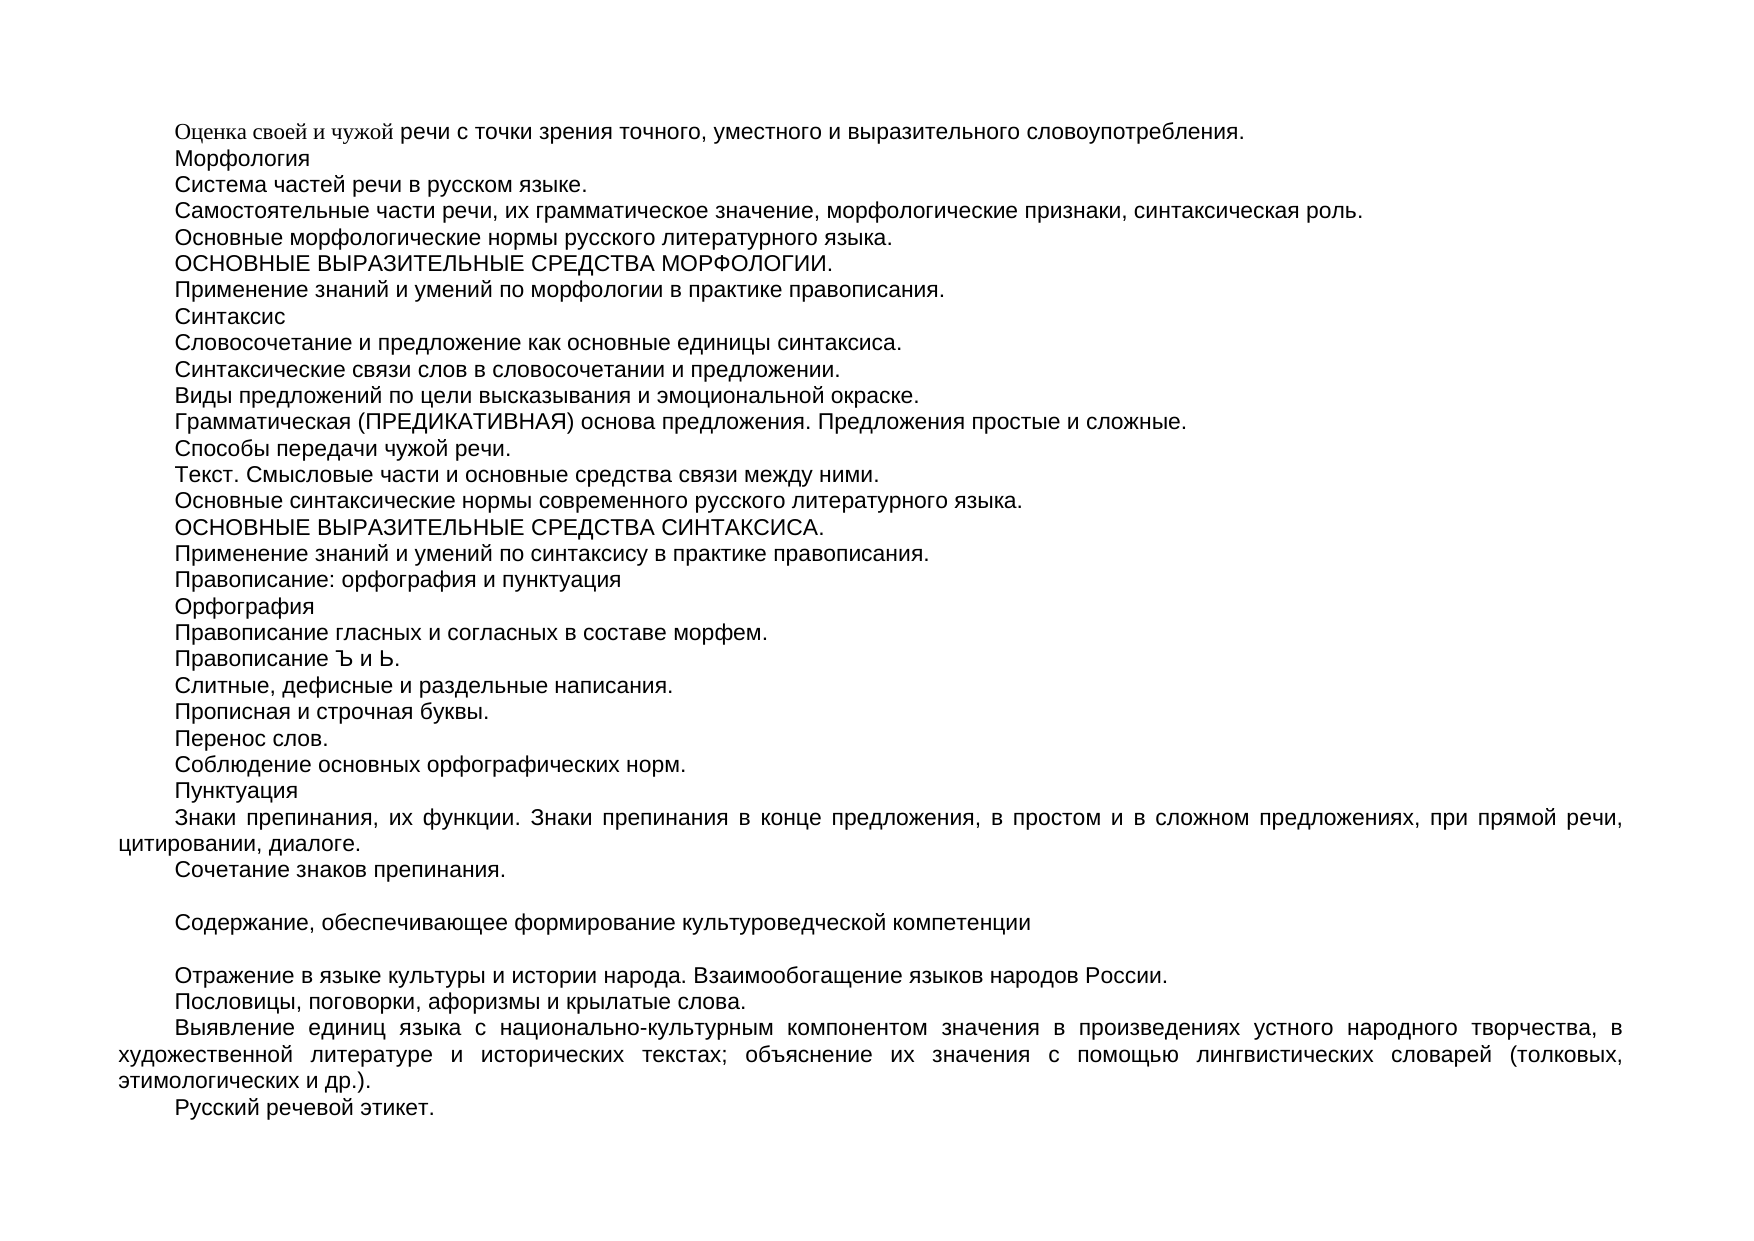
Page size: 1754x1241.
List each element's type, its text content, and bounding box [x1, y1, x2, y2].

text Соблюдение основных орфографических норм. [118, 751, 1624, 777]
text Синтаксические связи слов в словосочетании и предложении. [118, 356, 1624, 382]
text Оценка своей и чужой речи с точки зрения точного, уместного и выразительного словоупотребления. [118, 118, 1624, 145]
text Выявление единиц языка с национально-культурным компонентом значения в произведениях устного народного творчества, в художественной литературе и исторических текстах; объяснение их значения с помощью лингвистических словарей (толковых, этимологических и др.). [118, 1014, 1624, 1093]
text Русский речевой этикет. [118, 1093, 1624, 1120]
text Виды предложений по цели высказывания и эмоциональной окраске. [118, 382, 1624, 408]
text Прописная и строчная буквы. [118, 698, 1624, 724]
text ОСНОВНЫЕ ВЫРАЗИТЕЛЬНЫЕ СРЕДСТВА СИНТАКСИСА. [118, 514, 1624, 540]
text Основные синтаксические нормы современного русского литературного языка. [118, 487, 1624, 514]
text Словосочетание и предложение как основные единицы синтаксиса. [118, 329, 1624, 356]
text Правописание: орфография и пунктуация [118, 566, 1624, 593]
text Отражение в языке культуры и истории народа. Взаимообогащение языков народов России. [118, 962, 1624, 988]
text Система частей речи в русском языке. [118, 171, 1624, 197]
text Пословицы, поговорки, афоризмы и крылатые слова. [118, 988, 1624, 1014]
text Самостоятельные части речи, их грамматическое значение, морфологические признаки, синтаксическая роль. [118, 197, 1624, 224]
text Синтаксис [118, 303, 1624, 329]
text Правописание Ъ и Ь. [118, 645, 1624, 672]
text Морфология [118, 145, 1624, 171]
text Текст. Смысловые части и основные средства связи между ними. [118, 461, 1624, 487]
text ОСНОВНЫЕ ВЫРАЗИТЕЛЬНЫЕ СРЕДСТВА МОРФОЛОГИИ. [118, 250, 1624, 276]
text Перенос слов. [118, 724, 1624, 751]
text Основные морфологические нормы русского литературного языка. [118, 224, 1624, 250]
text Применение знаний и умений по синтаксису в практике правописания. [118, 540, 1624, 566]
text Знаки препинания, их функции. Знаки препинания в конце предложения, в простом и в сложном предложениях, при прямой речи, цитировании, диалоге. [118, 803, 1624, 856]
text Пунктуация [118, 777, 1624, 803]
text Применение знаний и умений по морфологии в практике правописания. [118, 276, 1624, 303]
text Способы передачи чужой речи. [118, 434, 1624, 461]
text Содержание, обеспечивающее формирование культуроведческой компетенции [118, 909, 1624, 935]
text Правописание гласных и согласных в составе морфем. [118, 619, 1624, 645]
text Сочетание знаков препинания. [118, 856, 1624, 883]
text Грамматическая (ПРЕДИКАТИВНАЯ) основа предложения. Предложения простые и сложные. [118, 408, 1624, 434]
text Слитные, дефисные и раздельные написания. [118, 672, 1624, 698]
text Орфография [118, 593, 1624, 619]
